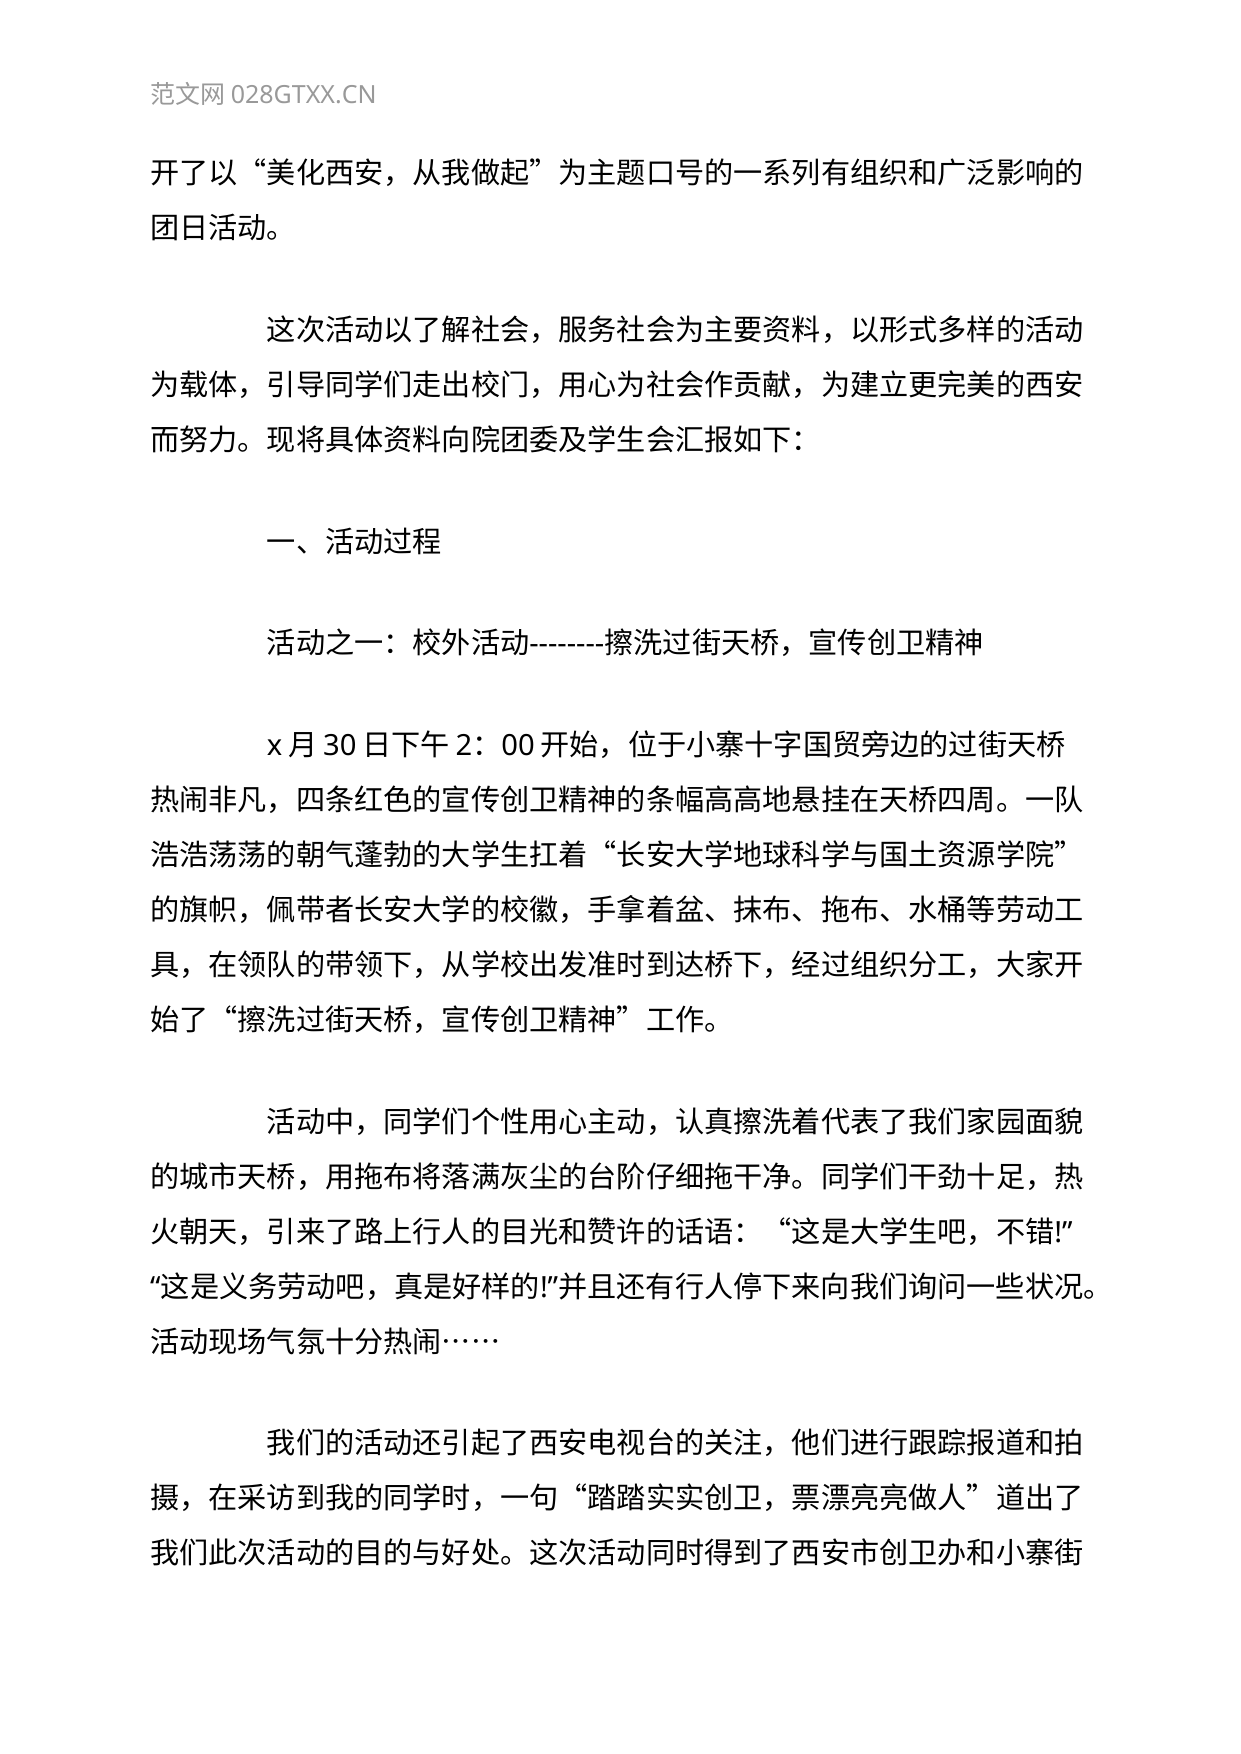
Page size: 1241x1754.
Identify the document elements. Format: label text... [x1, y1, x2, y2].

text x月30日下午2：00开始，位于小寨十字国贸旁边的过街天桥热闹非凡，四条红色的宣传创卫精神的条幅高高地悬挂在天桥四周。一队浩浩荡荡的朝气蓬勃的大学生扛着“长安大学地球科学与国土资源学院”的旗帜，佩带者长安大学的校徽，手拿着盆、抹布、拖布、水桶等劳动工具，在领队的带领下，从学校出发准时到达桥下，经过组织分工，大家开始了“擦洗过街天桥，宣传创卫精神”工作。 [150, 722, 1090, 1039]
text 这次活动以了解社会，服务社会为主要资料，以形式多样的活动为载体，引导同学们走出校门，用心为社会作贡献，为建立更完美的西安而努力。现将具体资料向院团委及学生会汇报如下： [150, 307, 1090, 459]
text 一、活动过程 [150, 518, 1090, 561]
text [150, 150, 1090, 247]
text 活动之一：校外活动--------擦洗过街天桥，宣传创卫精神 [150, 620, 1090, 662]
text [150, 1420, 1090, 1572]
text 活动中，同学们个性用心主动，认真擦洗着代表了我们家园面貌的城市天桥，用拖布将落满灰尘的台阶仔细拖干净。同学们干劲十足，热火朝天，引来了路上行人的目光和赞许的话语：“这是大学生吧，不错!”“这是义务劳动吧，真是好样的!”并且还有行人停下来向我们询问一些状况。活动现场气氛十分热闹…… [150, 1098, 1090, 1360]
